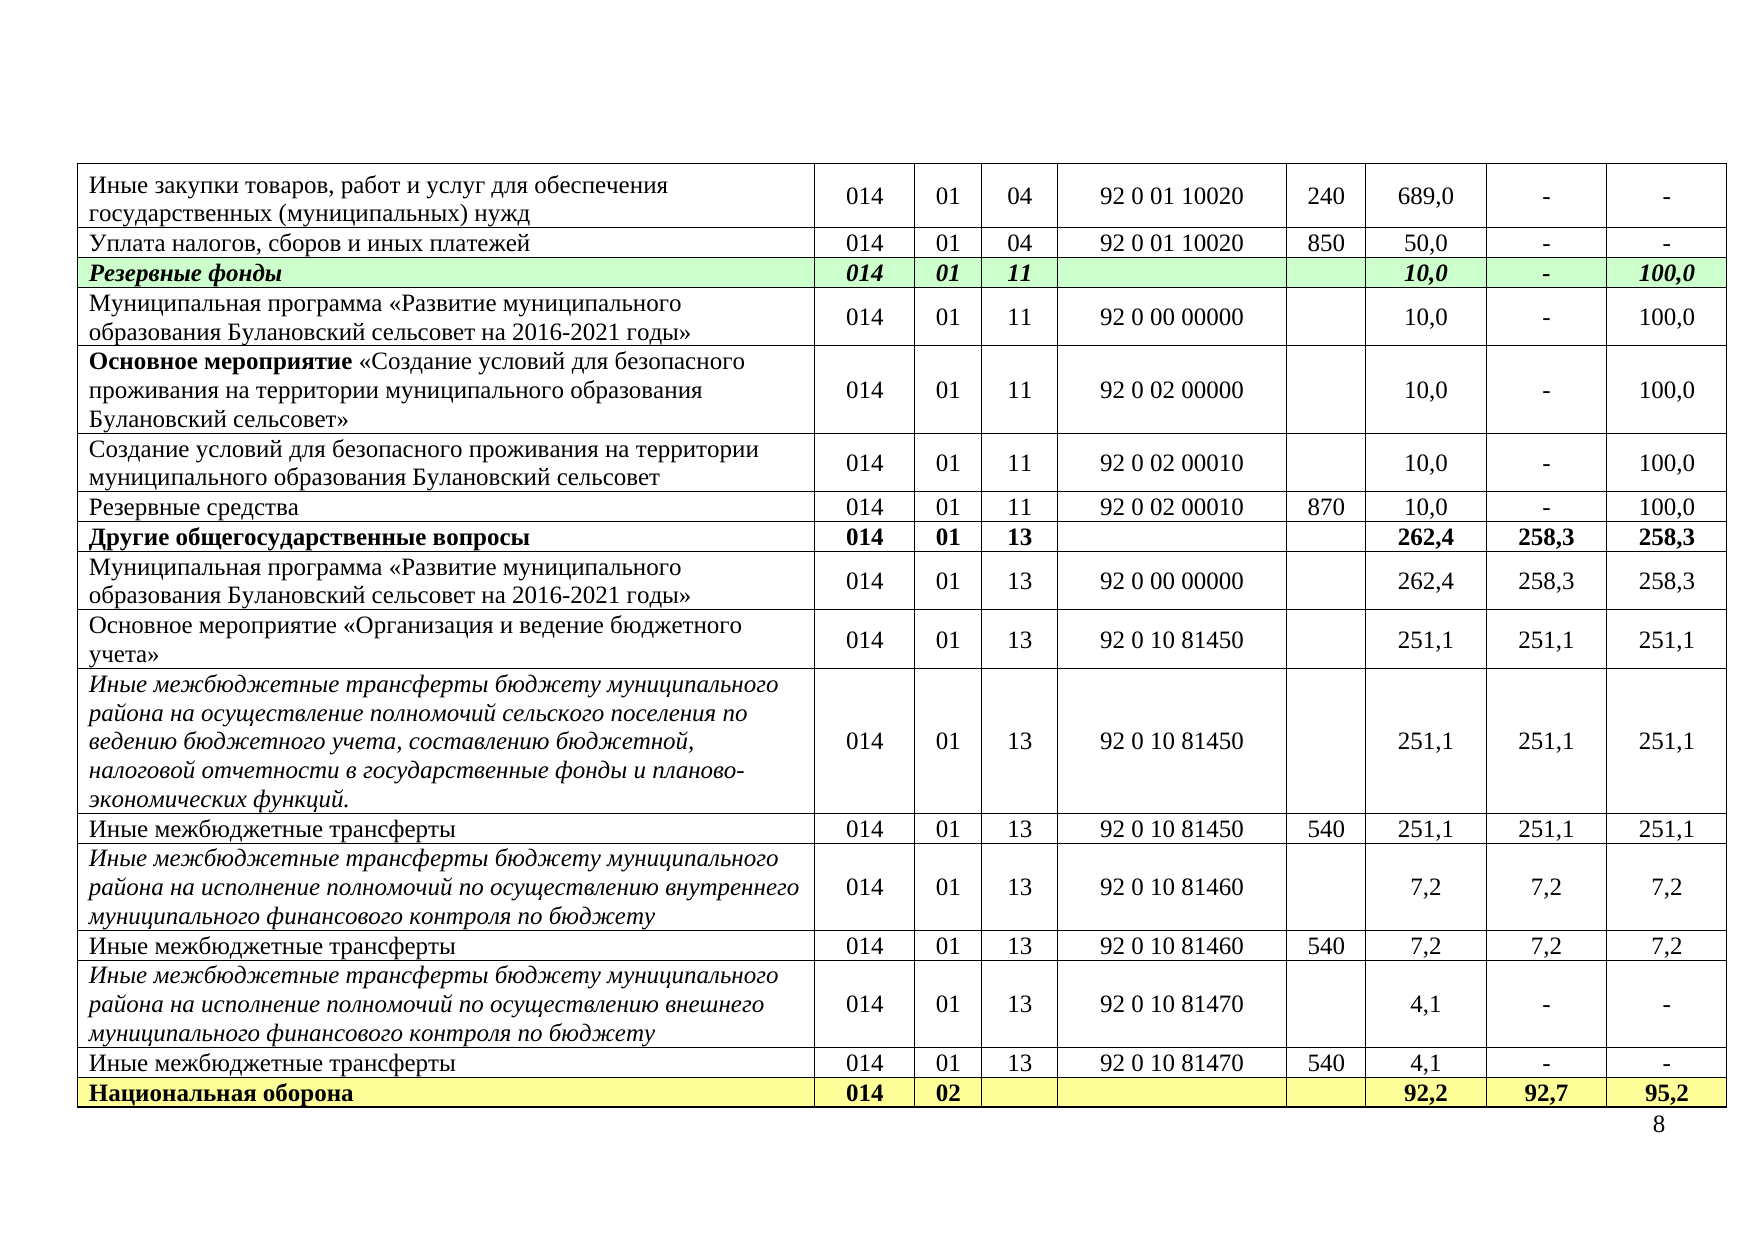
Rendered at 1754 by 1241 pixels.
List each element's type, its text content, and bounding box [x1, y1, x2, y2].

table_cell 870 [1287, 492, 1365, 521]
table_cell 92 0 01 10020 [1058, 164, 1286, 227]
table_cell [1058, 258, 1286, 287]
table_cell 92 0 10 81450 [1058, 610, 1286, 668]
table_cell 258,3 [1487, 552, 1606, 609]
table_cell Резервные фонды [78, 258, 814, 287]
table_cell 01 [915, 669, 981, 813]
table_cell 92 0 10 81460 [1058, 931, 1286, 959]
table_cell Иные межбюджетные трансферты [78, 931, 814, 959]
table_cell 7,2 [1366, 931, 1486, 959]
table_cell Иные межбюджетные трансферты бюджету муниципального района на осуществление полномочий сельского поселения по ведению бюджетного учета, составлению бюджетной, налоговой отчетности в государственные фонды и планово- экономических функций. [78, 669, 814, 813]
table_cell 04 [982, 164, 1057, 227]
table_cell 92 0 01 10020 [1058, 228, 1286, 257]
table_cell 10,0 [1366, 288, 1486, 345]
table_cell 014 [815, 669, 914, 813]
table_cell 10,0 [1366, 434, 1486, 491]
table_cell 11 [982, 434, 1057, 491]
table_cell 7,2 [1607, 931, 1726, 959]
table_cell 014 [815, 814, 914, 842]
table_cell 10,0 [1366, 492, 1486, 521]
table_cell 014 [815, 1078, 914, 1106]
table_cell 95,2 [1607, 1078, 1726, 1106]
table_cell 01 [915, 228, 981, 257]
table_cell 262,4 [1366, 522, 1486, 551]
table_cell 92,7 [1487, 1078, 1606, 1106]
table_cell - [1487, 434, 1606, 491]
table_cell 10,0 [1366, 346, 1486, 433]
table_cell 540 [1287, 814, 1365, 842]
table_cell [1287, 844, 1365, 930]
table_cell [1287, 1078, 1365, 1106]
table_cell [1287, 669, 1365, 813]
table_cell 02 [915, 1078, 981, 1106]
table_cell [1287, 288, 1365, 345]
table_cell 251,1 [1366, 669, 1486, 813]
table_cell 01 [915, 492, 981, 521]
table_cell 258,3 [1607, 522, 1726, 551]
table_cell Муниципальная программа «Развитие муниципального образования Булановский сельсовет на 2016-2021 годы» [78, 552, 814, 609]
table_cell Иные межбюджетные трансферты [78, 814, 814, 842]
table_cell 01 [915, 522, 981, 551]
table_cell 251,1 [1487, 669, 1606, 813]
table_cell Иные закупки товаров, работ и услуг для обеспечения государственных (муниципальных) нужд [78, 164, 814, 227]
table_cell 7,2 [1487, 844, 1606, 930]
table_cell 7,2 [1366, 844, 1486, 930]
table_cell - [1487, 346, 1606, 433]
table_cell 7,2 [1607, 844, 1726, 930]
table_cell 01 [915, 814, 981, 842]
table_cell 251,1 [1487, 814, 1606, 842]
table_cell Муниципальная программа «Развитие муниципального образования Булановский сельсовет на 2016-2021 годы» [78, 288, 814, 345]
table_cell 11 [982, 492, 1057, 521]
table_cell [982, 1078, 1057, 1106]
table_cell 13 [982, 961, 1057, 1047]
table_cell 689,0 [1366, 164, 1486, 227]
table_cell 92 0 10 81460 [1058, 844, 1286, 930]
table_cell 92 0 10 81470 [1058, 1048, 1286, 1077]
table_cell 92 0 10 81450 [1058, 669, 1286, 813]
table_cell 014 [815, 434, 914, 491]
table_cell 540 [1287, 1048, 1365, 1077]
table_cell 01 [915, 288, 981, 345]
table_cell - [1487, 288, 1606, 345]
table_cell 014 [815, 288, 914, 345]
table_cell [1287, 961, 1365, 1047]
table_cell 850 [1287, 228, 1365, 257]
table_cell - [1487, 492, 1606, 521]
table_cell [1058, 1078, 1286, 1106]
table_cell Создание условий для безопасного проживания на территории муниципального образования Булановский сельсовет [78, 434, 814, 491]
table_cell 258,3 [1487, 522, 1606, 551]
table_cell 014 [815, 164, 914, 227]
table_cell Резервные средства [78, 492, 814, 521]
table_cell 11 [982, 288, 1057, 345]
table_cell 11 [982, 346, 1057, 433]
table_cell 01 [915, 164, 981, 227]
table_cell 01 [915, 844, 981, 930]
table_cell 01 [915, 346, 981, 433]
table_cell [1058, 522, 1286, 551]
table_cell 251,1 [1607, 610, 1726, 668]
table_cell 01 [915, 552, 981, 609]
table_cell 92,2 [1366, 1078, 1486, 1106]
table_cell 13 [982, 669, 1057, 813]
table_cell 100,0 [1607, 288, 1726, 345]
table_cell 262,4 [1366, 552, 1486, 609]
table_cell 11 [982, 258, 1057, 287]
table_cell Другие общегосударственные вопросы [78, 522, 814, 551]
table_cell - [1607, 228, 1726, 257]
table_cell 92 0 10 81470 [1058, 961, 1286, 1047]
table_cell 014 [815, 961, 914, 1047]
table_cell [1287, 610, 1365, 668]
table_cell 92 0 02 00010 [1058, 434, 1286, 491]
table_cell - [1487, 1048, 1606, 1077]
table_cell [1287, 552, 1365, 609]
table_cell 258,3 [1607, 552, 1726, 609]
table_cell 100,0 [1607, 258, 1726, 287]
table_cell 240 [1287, 164, 1365, 227]
table_cell 014 [815, 492, 914, 521]
table_cell 01 [915, 258, 981, 287]
table_cell 100,0 [1607, 346, 1726, 433]
table_cell 4,1 [1366, 961, 1486, 1047]
table_cell Иные межбюджетные трансферты бюджету муниципального района на исполнение полномочий по осуществлению внутреннего муниципального финансового контроля по бюджету [78, 844, 814, 930]
table_cell 04 [982, 228, 1057, 257]
table_cell [1287, 434, 1365, 491]
table_cell [1287, 258, 1365, 287]
table_cell 251,1 [1366, 814, 1486, 842]
table_cell 13 [982, 1048, 1057, 1077]
table_cell 014 [815, 552, 914, 609]
table_cell 100,0 [1607, 434, 1726, 491]
table_cell 92 0 00 00000 [1058, 552, 1286, 609]
table_cell 100,0 [1607, 492, 1726, 521]
table_cell 014 [815, 346, 914, 433]
table_cell Основное мероприятие «Организация и ведение бюджетного учета» [78, 610, 814, 668]
table_cell 13 [982, 931, 1057, 959]
table_cell 01 [915, 434, 981, 491]
table_cell [1287, 346, 1365, 433]
table_cell 7,2 [1487, 931, 1606, 959]
table_cell - [1607, 1048, 1726, 1077]
table_cell 92 0 02 00010 [1058, 492, 1286, 521]
table_cell - [1607, 961, 1726, 1047]
table_cell 251,1 [1487, 610, 1606, 668]
table_cell 01 [915, 931, 981, 959]
table_cell [1287, 522, 1365, 551]
table_cell 014 [815, 258, 914, 287]
table_cell 01 [915, 1048, 981, 1077]
table_cell 4,1 [1366, 1048, 1486, 1077]
table_cell 014 [815, 228, 914, 257]
table_cell Иные межбюджетные трансферты бюджету муниципального района на исполнение полномочий по осуществлению внешнего муниципального финансового контроля по бюджету [78, 961, 814, 1047]
table_cell - [1487, 961, 1606, 1047]
table_cell 13 [982, 610, 1057, 668]
table_cell 251,1 [1607, 814, 1726, 842]
table_cell 10,0 [1366, 258, 1486, 287]
table_cell 92 0 02 00000 [1058, 346, 1286, 433]
table_cell 014 [815, 931, 914, 959]
table_cell Национальная оборона [78, 1078, 814, 1106]
table_cell Иные межбюджетные трансферты [78, 1048, 814, 1077]
table_cell Уплата налогов, сборов и иных платежей [78, 228, 814, 257]
table_cell 251,1 [1607, 669, 1726, 813]
table_cell 01 [915, 961, 981, 1047]
table_cell 92 0 10 81450 [1058, 814, 1286, 842]
table_cell 13 [982, 814, 1057, 842]
table_cell 92 0 00 00000 [1058, 288, 1286, 345]
table_cell - [1487, 258, 1606, 287]
table_cell 13 [982, 552, 1057, 609]
table_cell Основное мероприятие «Создание условий для безопасного проживания на территории муниципального образования Булановский сельсовет» [78, 346, 814, 433]
table_cell - [1607, 164, 1726, 227]
table_cell 13 [982, 522, 1057, 551]
table_cell 014 [815, 844, 914, 930]
table_cell - [1487, 228, 1606, 257]
table_cell 13 [982, 844, 1057, 930]
table_cell 014 [815, 610, 914, 668]
table_cell 540 [1287, 931, 1365, 959]
table_cell - [1487, 164, 1606, 227]
table_cell 251,1 [1366, 610, 1486, 668]
table_cell 014 [815, 522, 914, 551]
table_cell 01 [915, 610, 981, 668]
table_cell 014 [815, 1048, 914, 1077]
table_cell 50,0 [1366, 228, 1486, 257]
